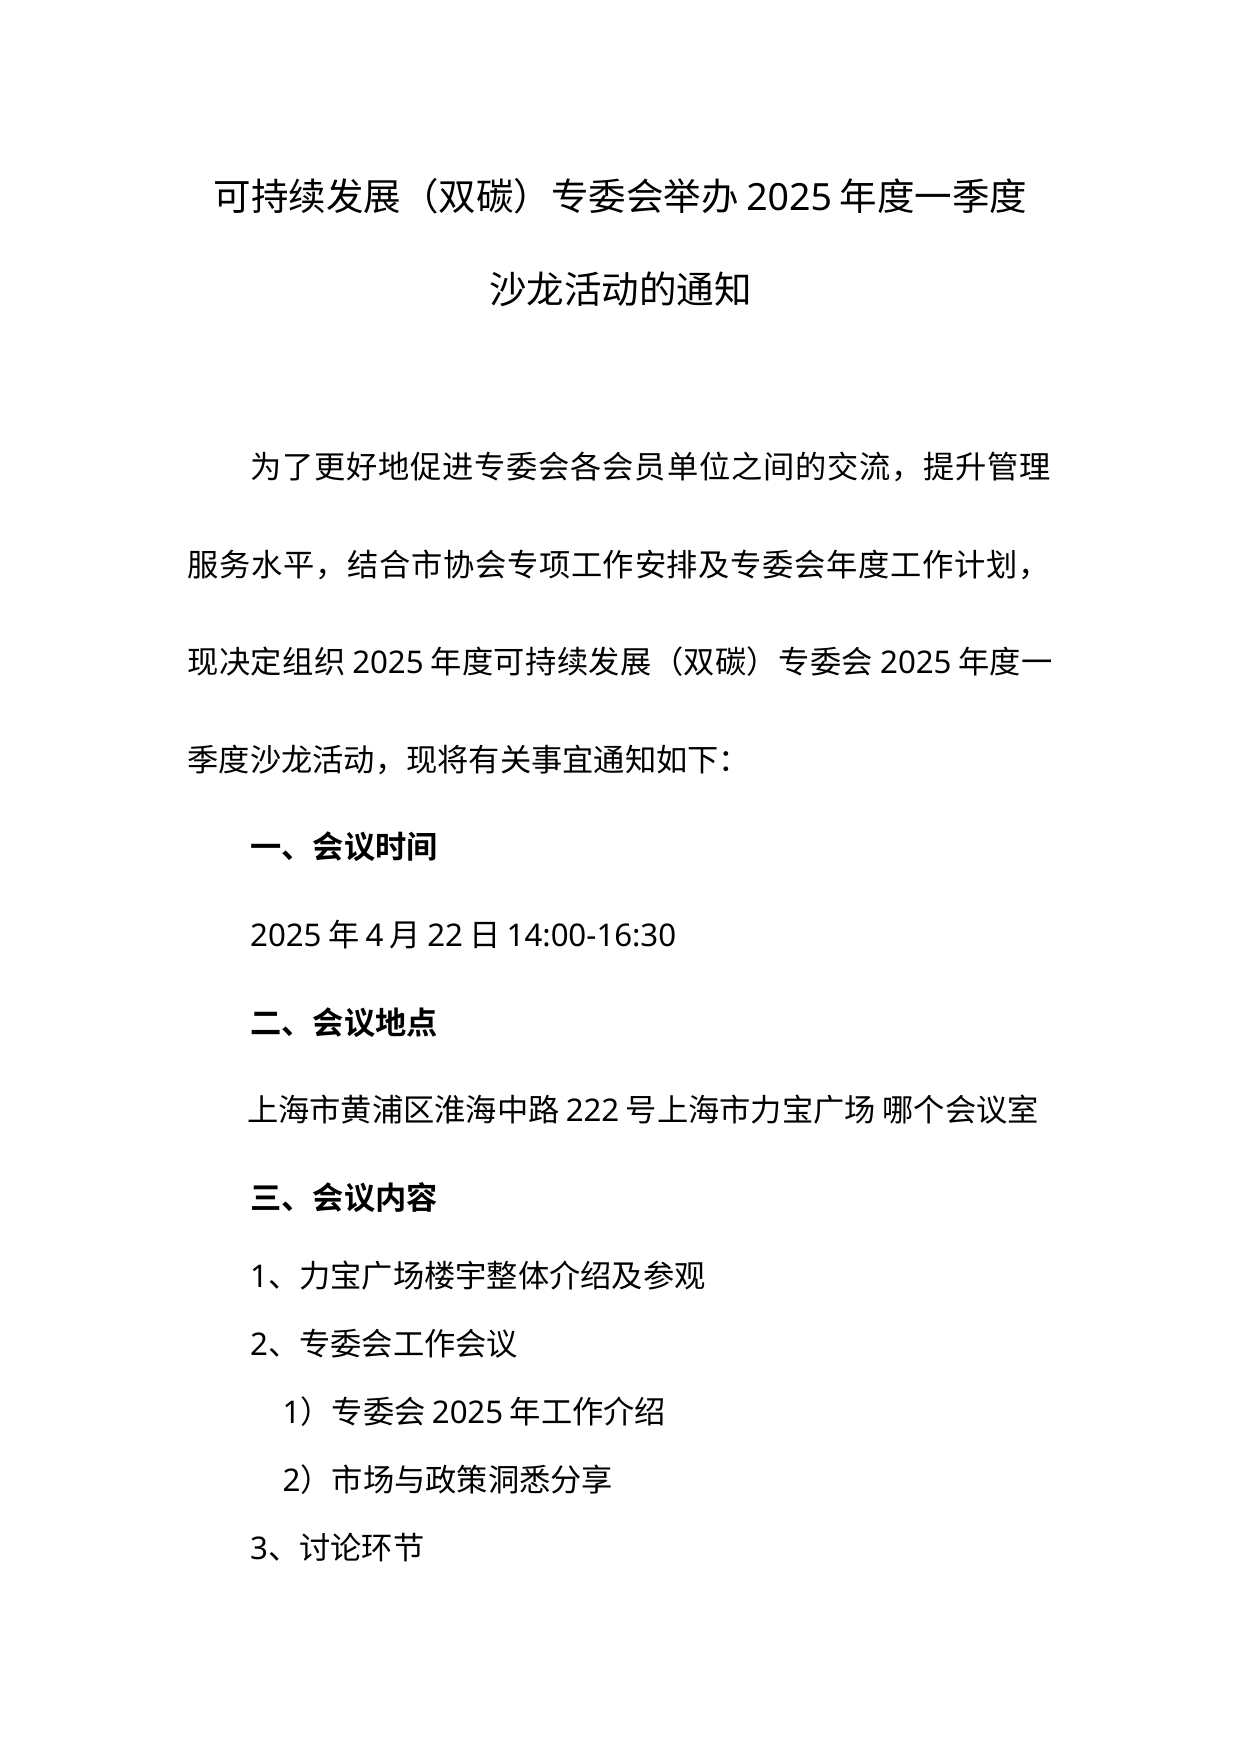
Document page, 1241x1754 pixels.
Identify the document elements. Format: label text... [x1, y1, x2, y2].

text 为了更好地促进专委会各会员单位之间的交流，提升管理服务水平，结合市协会专项工作安排及专委会年度工作计划，现决定组织2025年度可持续发展（双碳）专委会2025年度一季度沙龙活动，现将有关事宜通知如下： [187, 432, 1053, 790]
list 会议地点 [187, 988, 1053, 1053]
text 三、会议内容 [187, 1163, 1053, 1228]
text 3、讨论环节 [187, 1523, 1053, 1569]
text 1、力宝广场楼宇整体介绍及参观 [187, 1251, 1053, 1296]
list 上海市黄浦区淮海中路222号上海市力宝广场 哪个会议室 [231, 1076, 1053, 1141]
text 2）市场与政策洞悉分享 [187, 1455, 1053, 1501]
list 会议时间 [187, 813, 1053, 878]
text 2、专委会工作会议 [187, 1319, 1053, 1364]
text 沙龙活动的通知 [187, 254, 1053, 319]
text 1）专委会2025年工作介绍 [187, 1387, 1053, 1432]
text 可持续发展（双碳）专委会举办2025年度一季度 [187, 162, 1053, 227]
text 2025年4月22日14:00-16:30 [187, 900, 1053, 965]
